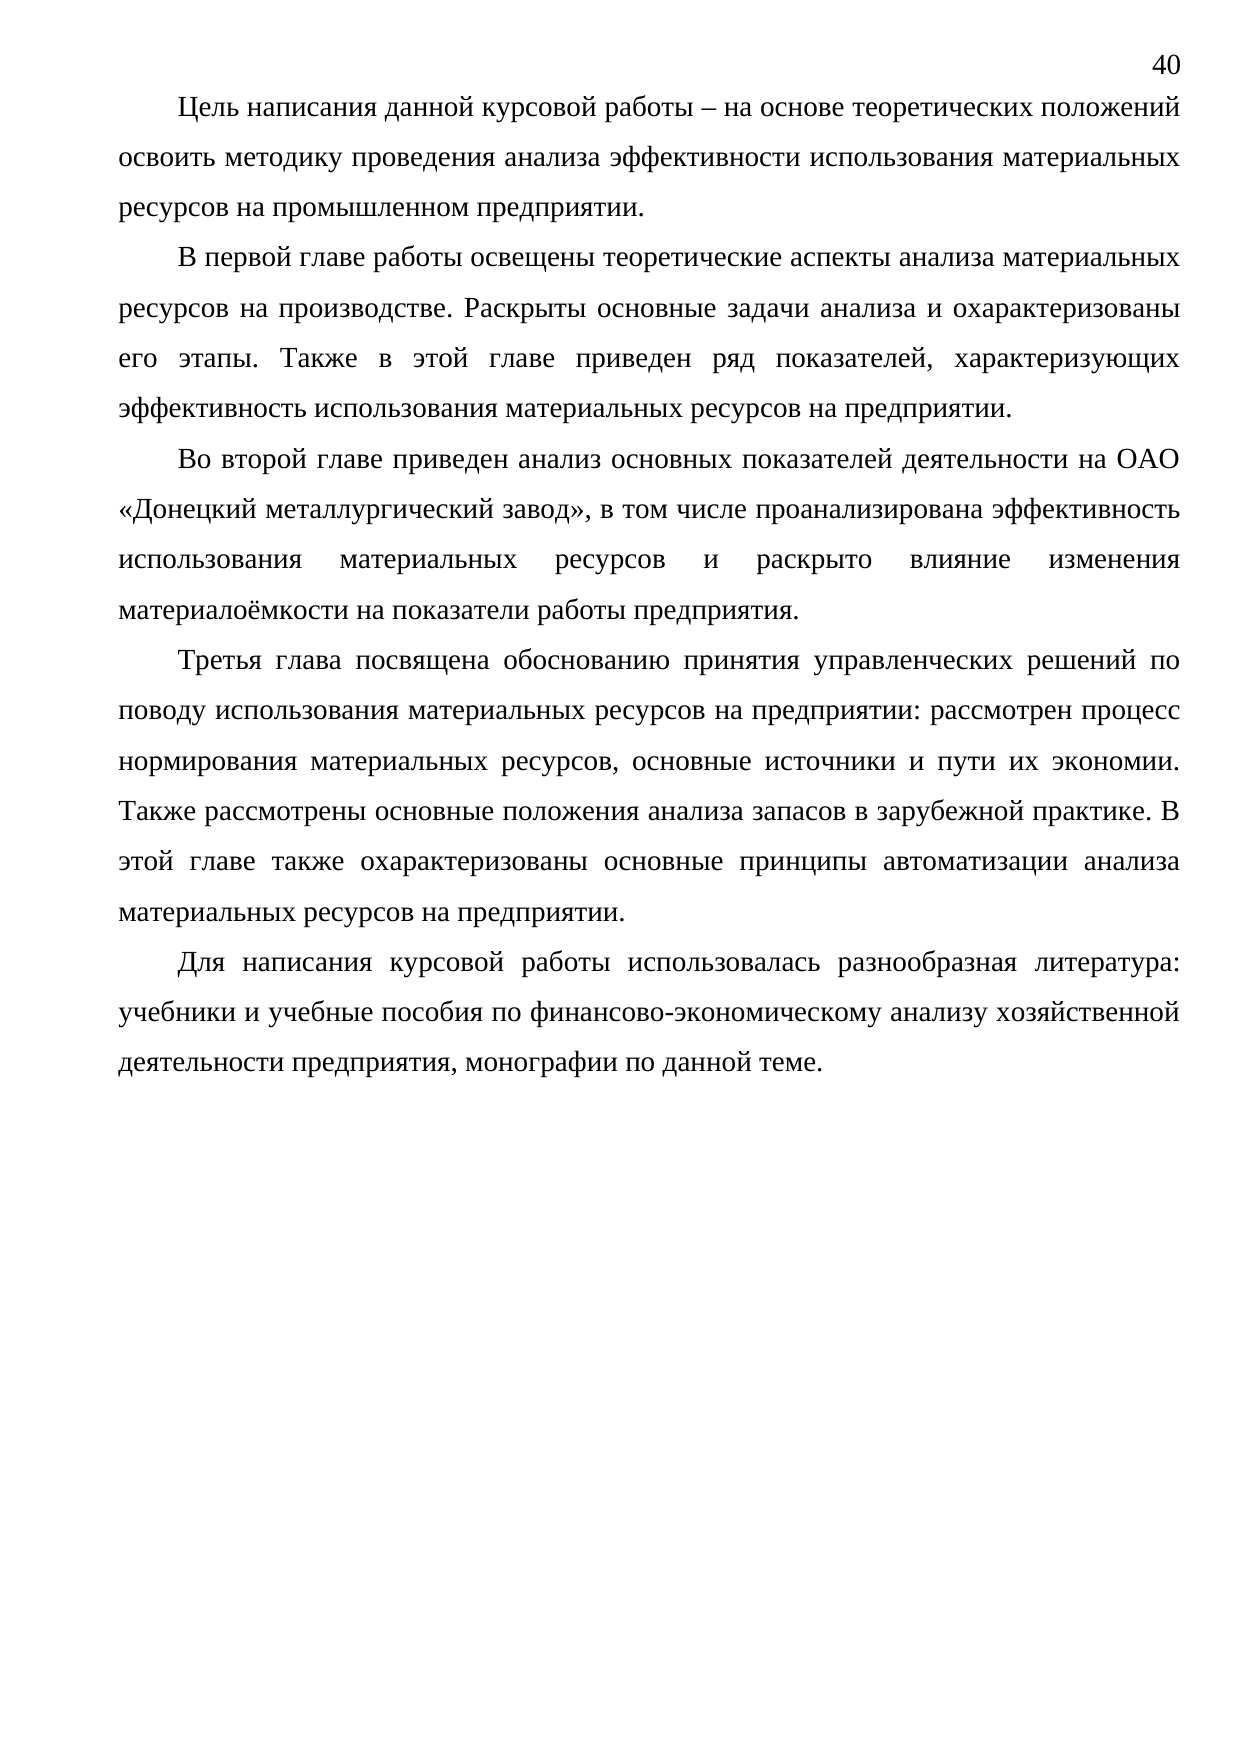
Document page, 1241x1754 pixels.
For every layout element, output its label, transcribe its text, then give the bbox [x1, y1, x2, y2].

text Для написания курсовой работы использовалась разнообразная литература: учебники и учебные пособия по финансово-экономическому анализу хозяйственной деятельности предприятия, монографии по данной теме. [118, 944, 1181, 1078]
text Цель написания данной курсовой работы – на основе теоретических положений освоить методику проведения анализа эффективности использования материальных ресурсов на промышленном предприятии. [118, 89, 1181, 223]
text Во второй главе приведен анализ основных показателей деятельности на ОАО «Донецкий металлургический завод», в том числе проанализирована эффективность использования материальных ресурсов и раскрыто влияние изменения материалоёмкости на показатели работы предприятия. [118, 441, 1181, 625]
text Третья глава посвящена обоснованию принятия управленческих решений по поводу использования материальных ресурсов на предприятии: рассмотрен процесс нормирования материальных ресурсов, основные источники и пути их экономии. Также рассмотрены основные положения анализа запасов в зарубежной практике. В этой главе также охарактеризованы основные принципы автоматизации анализа материальных ресурсов на предприятии. [118, 642, 1181, 927]
text В первой главе работы освещены теоретические аспекты анализа материальных ресурсов на производстве. Раскрыты основные задачи анализа и охарактеризованы его этапы. Также в этой главе приведен ряд показателей, характеризующих эффективность использования материальных ресурсов на предприятии. [118, 239, 1181, 424]
